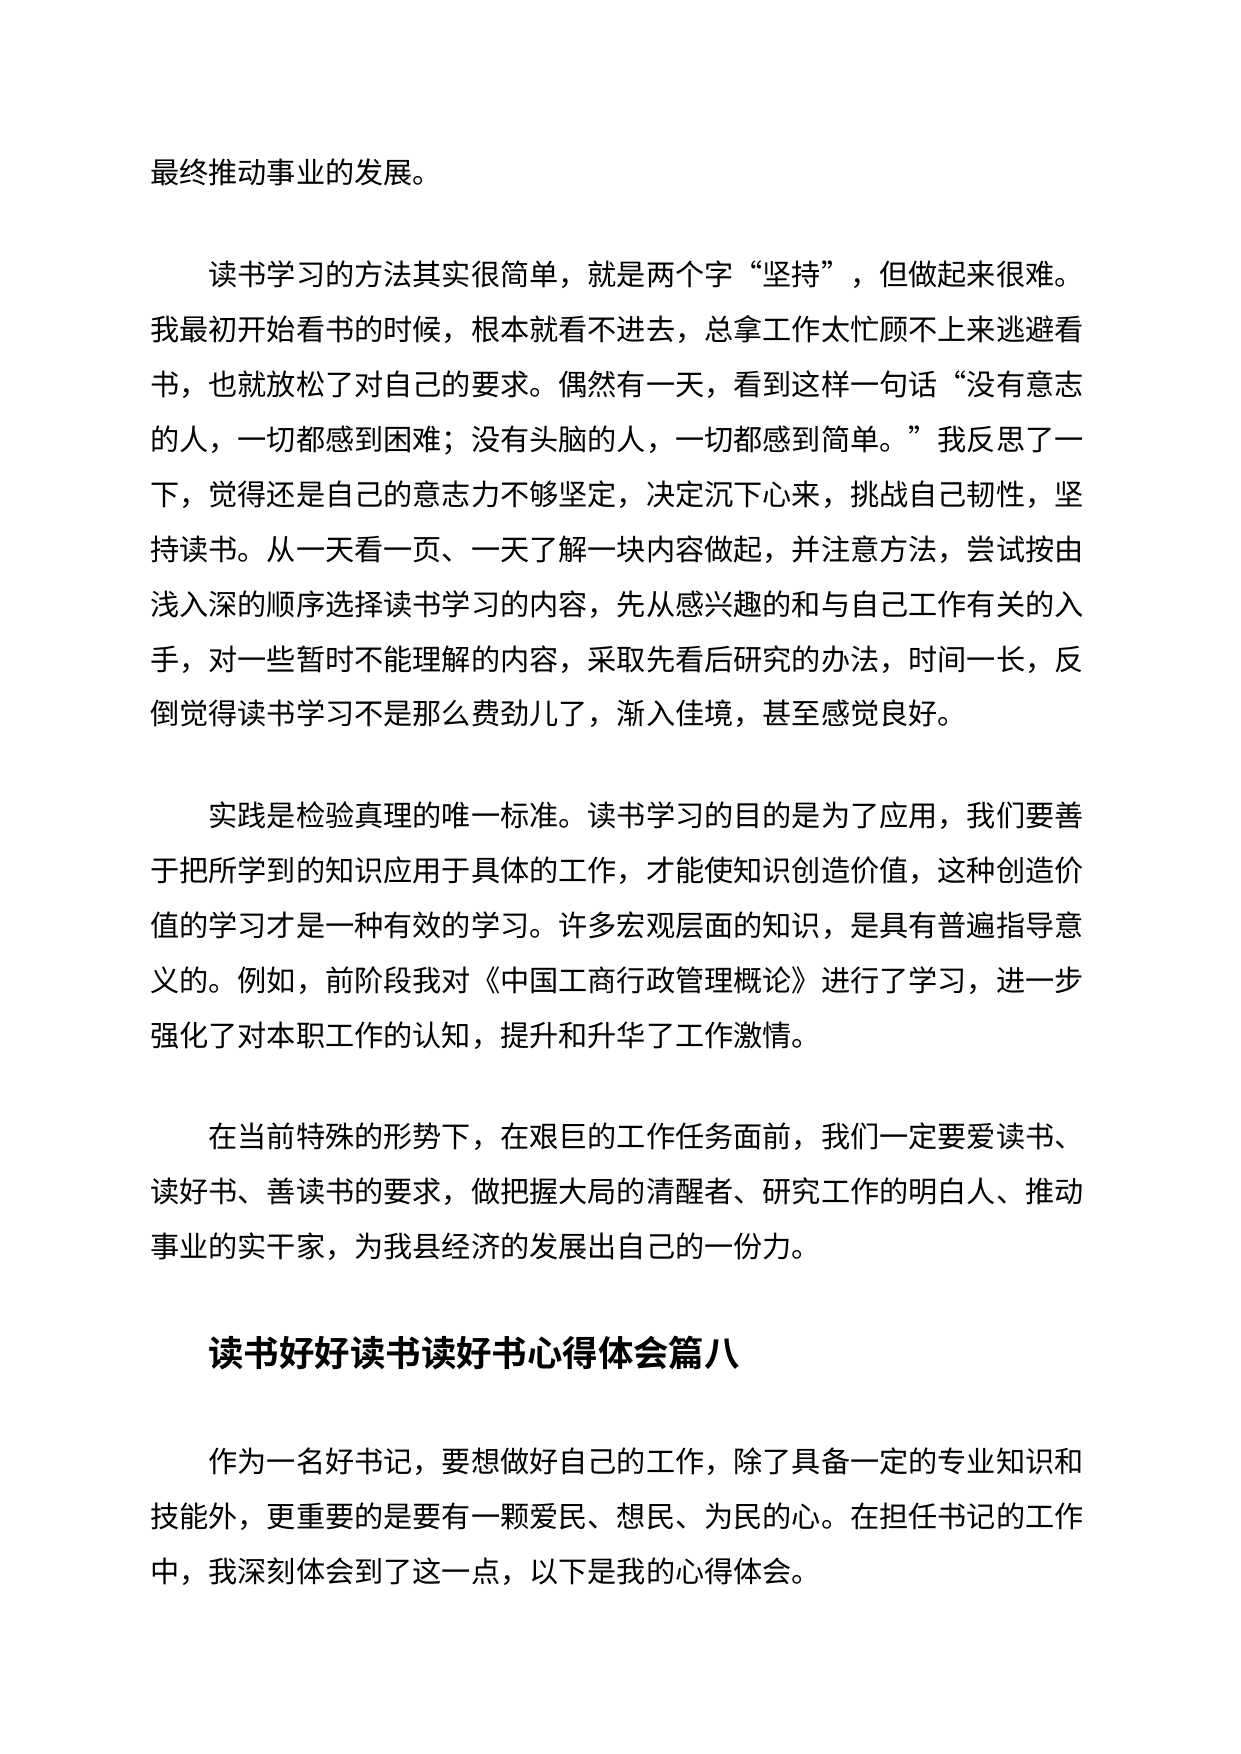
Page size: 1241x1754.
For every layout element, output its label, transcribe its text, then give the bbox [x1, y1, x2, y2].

text 读书学习的方法其实很简单，就是两个字“坚持”，但做起来很难。我最初开始看书的时候，根本就看不进去，总拿工作太忙顾不上来逃避看书，也就放松了对自己的要求。偶然有一天，看到这样一句话“没有意志的人，一切都感到困难；没有头脑的人，一切都感到简单。”我反思了一下，觉得还是自己的意志力不够坚定，决定沉下心来，挑战自己韧性，坚持读书。从一天看一页、一天了解一块内容做起，并注意方法，尝试按由浅入深的顺序选择读书学习的内容，先从感兴趣的和与自己工作有关的入手，对一些暂时不能理解的内容，采取先看后研究的办法，时间一长，反倒觉得读书学习不是那么费劲儿了，渐入佳境，甚至感觉良好。 [150, 252, 1090, 733]
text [150, 150, 1090, 192]
text 实践是检验真理的唯一标准。读书学习的目的是为了应用，我们要善于把所学到的知识应用于具体的工作，才能使知识创造价值，这种创造价值的学习才是一种有效的学习。许多宏观层面的知识，是具有普遍指导意义的。例如，前阶段我对《中国工商行政管理概论》进行了学习，进一步强化了对本职工作的认知，提升和升华了工作激情。 [150, 793, 1090, 1054]
text 读书好好读书读好书心得体会篇八 [150, 1326, 1090, 1377]
text 在当前特殊的形势下，在艰巨的工作任务面前，我们一定要爱读书、读好书、善读书的要求，做把握大局的清醒者、研究工作的明白人、推动事业的实干家，为我县经济的发展出自己的一份力。 [150, 1114, 1090, 1266]
text 作为一名好书记，要想做好自己的工作，除了具备一定的专业知识和技能外，更重要的是要有一颗爱民、想民、为民的心。在担任书记的工作中，我深刻体会到了这一点，以下是我的心得体会。 [150, 1439, 1090, 1591]
